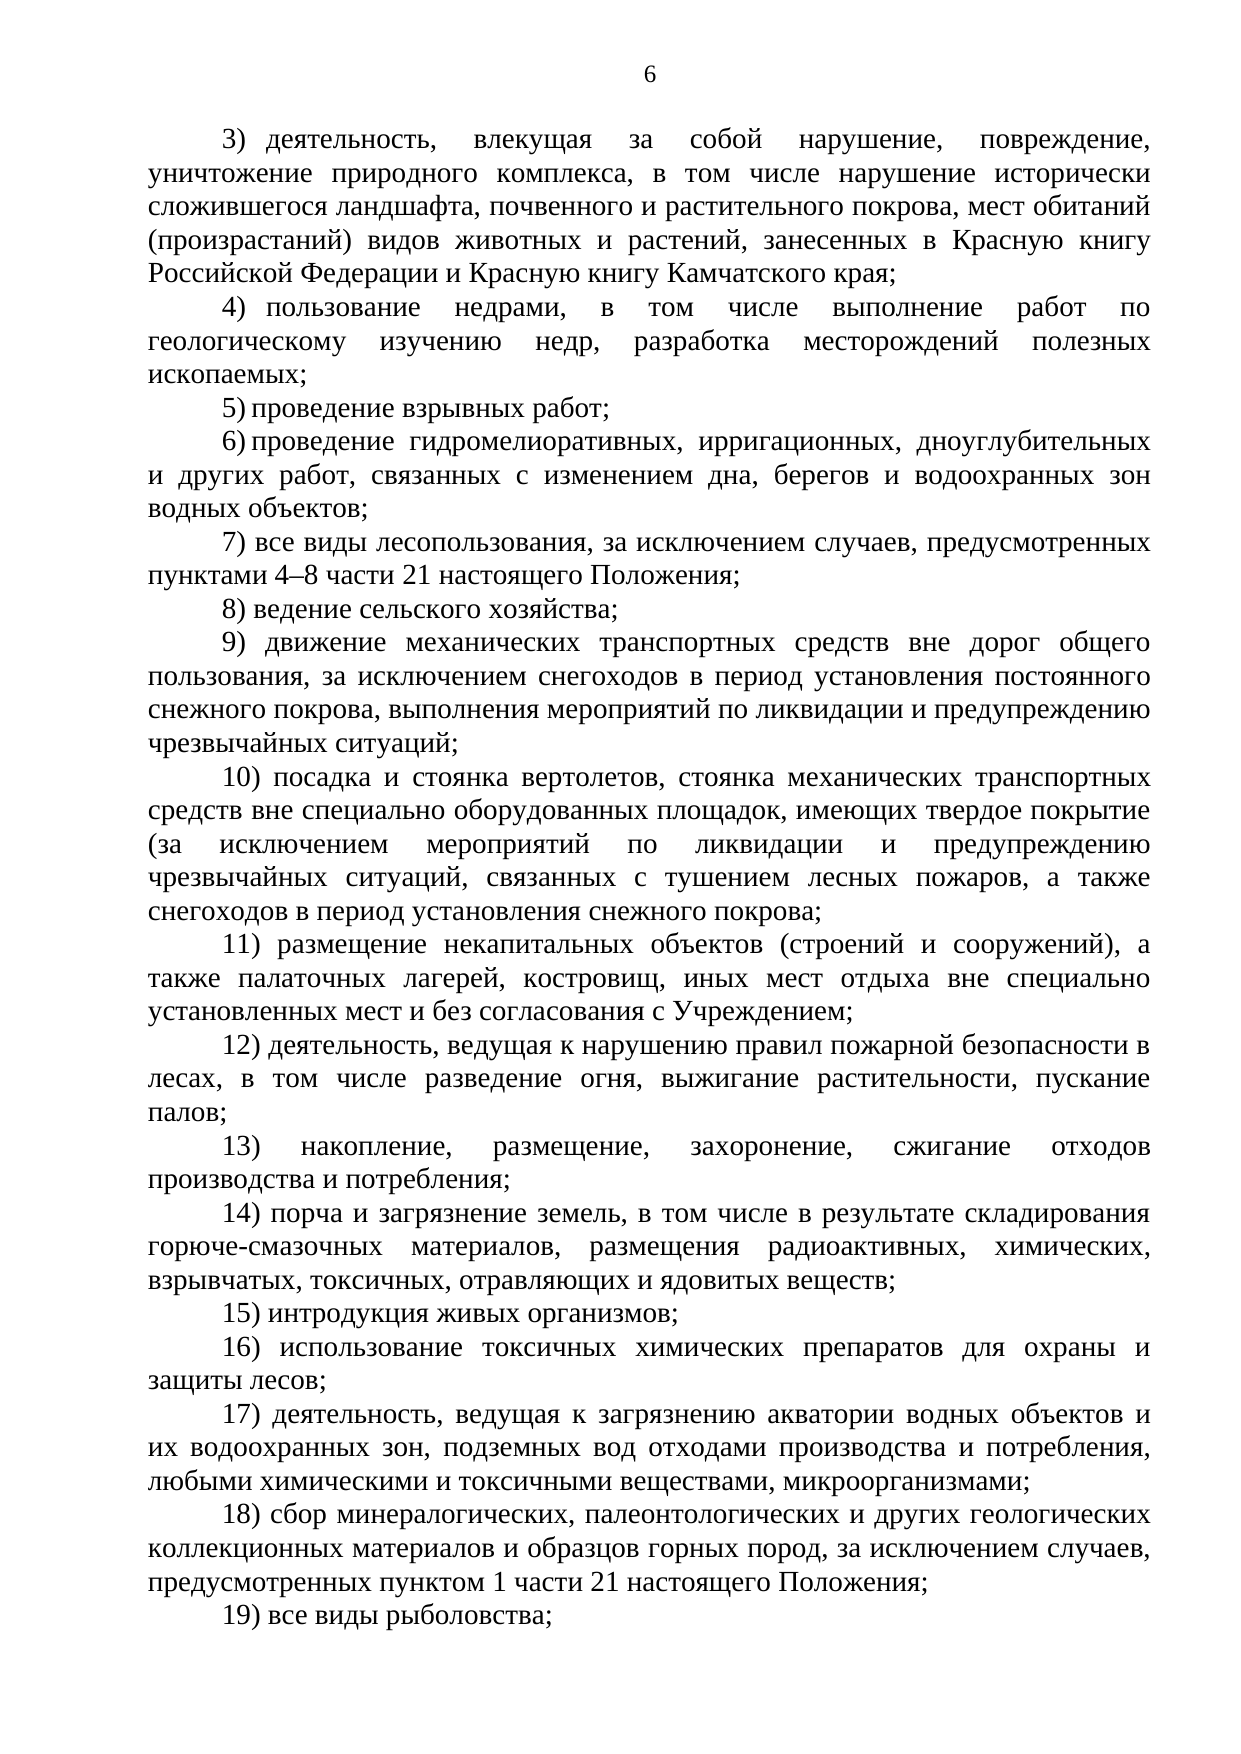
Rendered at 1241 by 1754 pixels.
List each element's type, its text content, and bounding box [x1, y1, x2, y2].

text 18) сбор минералогических, палеонтологических и других геологических коллекционных материалов и образцов горных пород, за исключением случаев, предусмотренных пунктом 1 части 21 настоящего Положения; [148, 1497, 1152, 1597]
list деятельность, влекущая за собой нарушение, повреждение, уничтожение природного комплекса, в том числе нарушение исторически сложившегося ландшафта, почвенного и растительного покрова, мест обитаний (произрастаний) видов животных и растений, занесенных в Красную книгу Российской Федерации и Красную книгу Камчатского края; [148, 121, 1152, 289]
list проведение гидромелиоративных, ирригационных, дноуглубительных и других работ, связанных с изменением дна, берегов и водоохранных зон водных объектов; [148, 423, 1152, 524]
text 13) накопление, размещение, захоронение, сжигание отходов производства и потребления; [148, 1128, 1152, 1195]
text 12) деятельность, ведущая к нарушению правил пожарной безопасности в лесах, в том числе разведение огня, выжигание растительности, пускание палов; [148, 1027, 1152, 1128]
text 9) движение механических транспортных средств вне дорог общего пользования, за исключением снегоходов в период установления постоянного снежного покрова, выполнения мероприятий по ликвидации и предупреждению чрезвычайных ситуаций; [148, 624, 1152, 759]
text 17) деятельность, ведущая к загрязнению акватории водных объектов и их водоохранных зон, подземных вод отходами производства и потребления, любыми химическими и токсичными веществами, микроорганизмами; [148, 1396, 1152, 1497]
list пользование недрами, в том числе выполнение работ по геологическому изучению недр, разработка месторождений полезных ископаемых; [148, 289, 1152, 390]
text 8) ведение сельского хозяйства; [148, 591, 1152, 624]
text 15) интродукция живых организмов; [148, 1295, 1152, 1329]
text 7) все виды лесопользования, за исключением случаев, предусмотренных пунктами 4–8 части 21 настоящего Положения; [148, 524, 1152, 591]
text 11) размещение некапитальных объектов (строений и сооружений), а также палаточных лагерей, костровищ, иных мест отдыха вне специально установленных мест и без согласования с Учреждением; [148, 926, 1152, 1027]
text 16) использование токсичных химических препаратов для охраны и защиты лесов; [148, 1329, 1152, 1396]
text 14) порча и загрязнение земель, в том числе в результате складирования горюче-смазочных материалов, размещения радиоактивных, химических, взрывчатых, токсичных, отравляющих и ядовитых веществ; [148, 1195, 1152, 1295]
text 19) все виды рыболовства; [148, 1597, 1152, 1631]
list проведение взрывных работ; [148, 390, 1152, 423]
text 10) посадка и стоянка вертолетов, стоянка механических транспортных средств вне специально оборудованных площадок, имеющих твердое покрытие (за исключением мероприятий по ликвидации и предупреждению чрезвычайных ситуаций, связанных с тушением лесных пожаров, а также снегоходов в период установления снежного покрова; [148, 759, 1152, 926]
